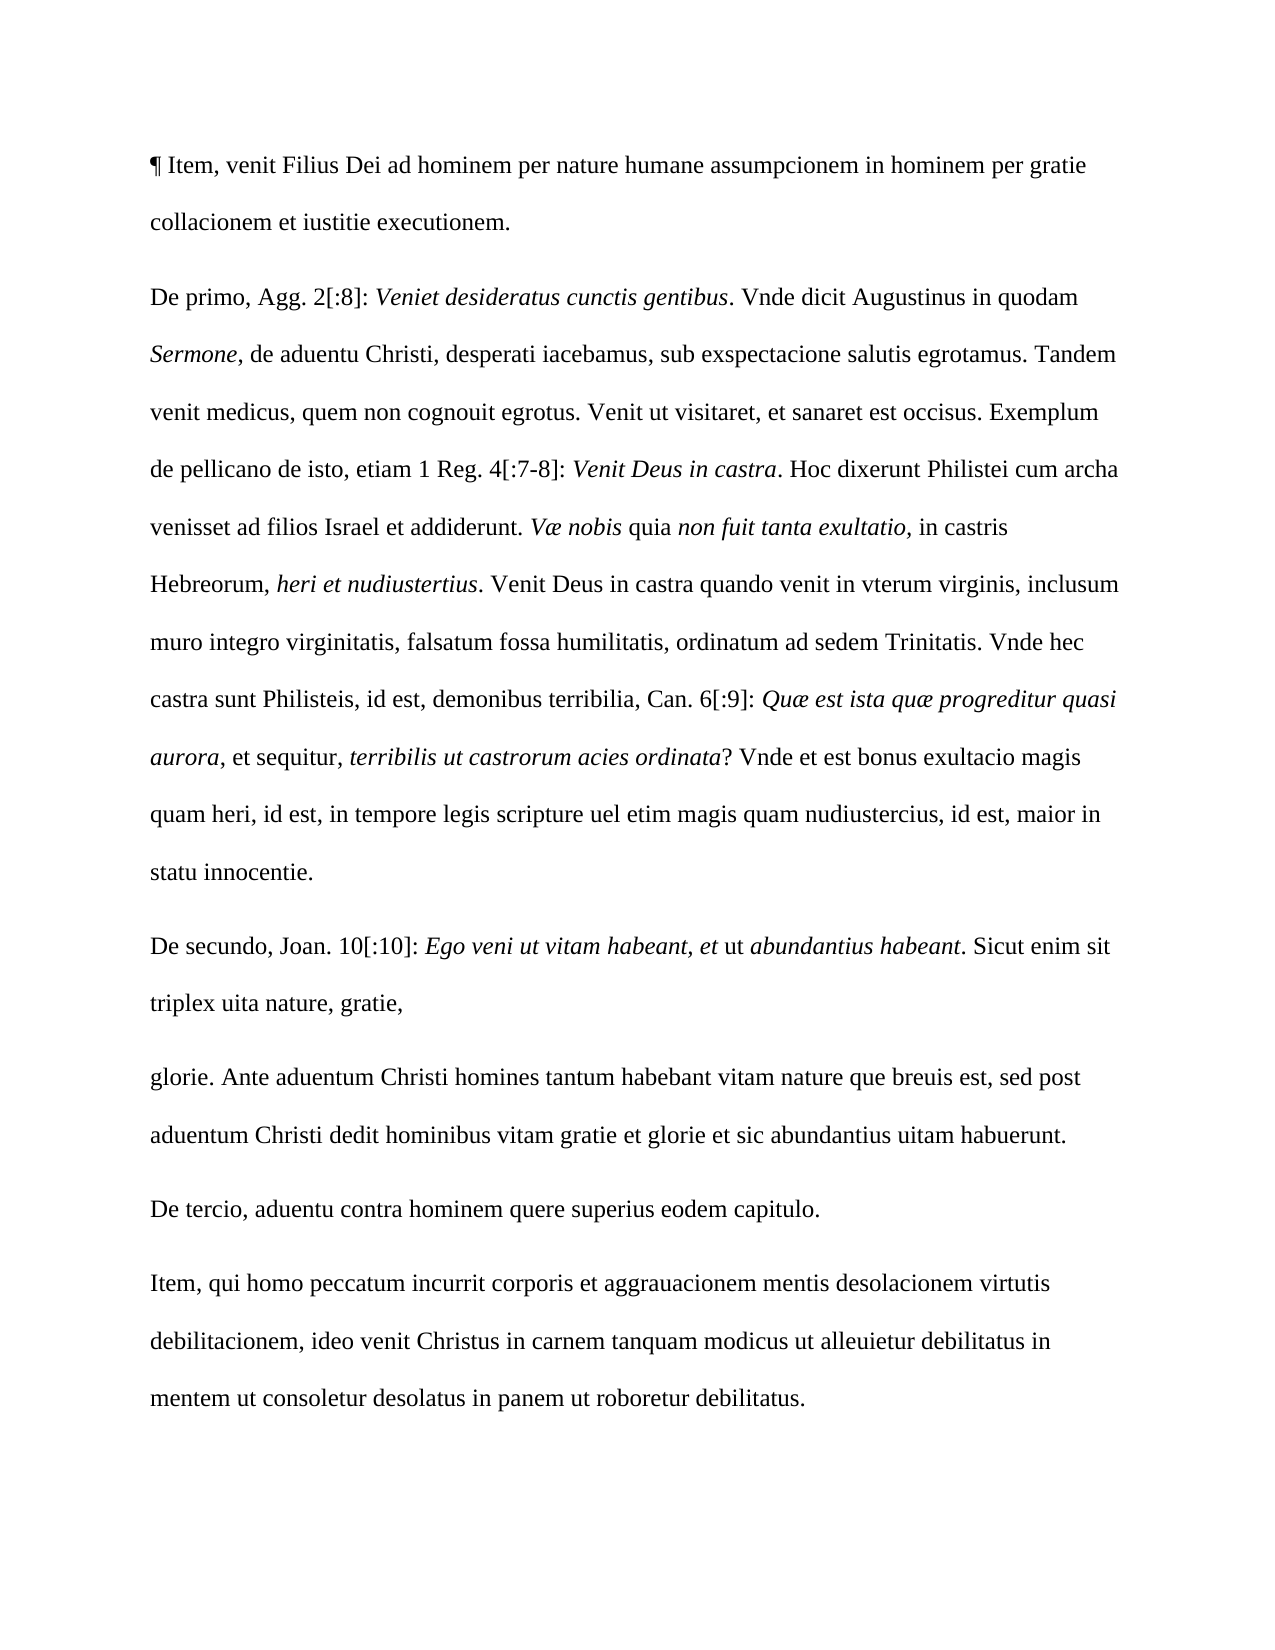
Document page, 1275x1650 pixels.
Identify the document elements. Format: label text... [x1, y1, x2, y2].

text glorie. Ante aduentum Christi homines tantum habebant vitam nature que breuis est, sed post aduentum Christi dedit hominibus vitam gratie et glorie et sic abundantius uitam habuerunt. [150, 1062, 1125, 1149]
text De tercio, aduentu contra hominem quere superius eodem capitulo. [150, 1194, 1125, 1223]
text Item, qui homo peccatum incurrit corporis et aggrauacionem mentis desolacionem virtutis debilitacionem, ideo venit Christus in carnem tanquam modicus ut alleuietur debilitatus in mentem ut consoletur desolatus in panem ut roboretur debilitatus. [150, 1268, 1125, 1412]
text ¶ Item, venit Filius Dei ad hominem per nature humane assumpcionem in hominem per gratie collacionem et iustitie executionem. [150, 150, 1125, 236]
text De primo, Agg. 2[:8]: Veniet desideratus cunctis gentibus. Vnde dicit Augustinus in quodam Sermone, de aduentu Christi, desperati iacebamus, sub exspectacione salutis egrotamus. Tandem venit medicus, quem non cognouit egrotus. Venit ut visitaret, et sanaret est occisus. Exemplum de pellicano de isto, etiam 1 Reg. 4[:7-8]: Venit Deus in castra. Hoc dixerunt Philistei cum archa venisset ad filios Israel et addiderunt. Væ nobis quia non fuit tanta exultatio, in castris Hebreorum, heri et nudiustertius. Venit Deus in castra quando venit in vterum virginis, inclusum muro integro virginitatis, falsatum fossa humilitatis, ordinatum ad sedem Trinitatis. Vnde hec castra sunt Philisteis, id est, demonibus terribilia, Can. 6[:9]: Quæ est ista quæ progreditur quasi aurora, et sequitur, terribilis ut castrorum acies ordinata? Vnde et est bonus exultacio magis quam heri, id est, in tempore legis scripture uel etim magis quam nudiustercius, id est, maior in statu innocentie. [150, 282, 1125, 885]
text De secundo, Joan. 10[:10]: Ego veni ut vitam habeant, et ut abundantius habeant. Sicut enim sit triplex uita nature, gratie, [150, 931, 1125, 1017]
